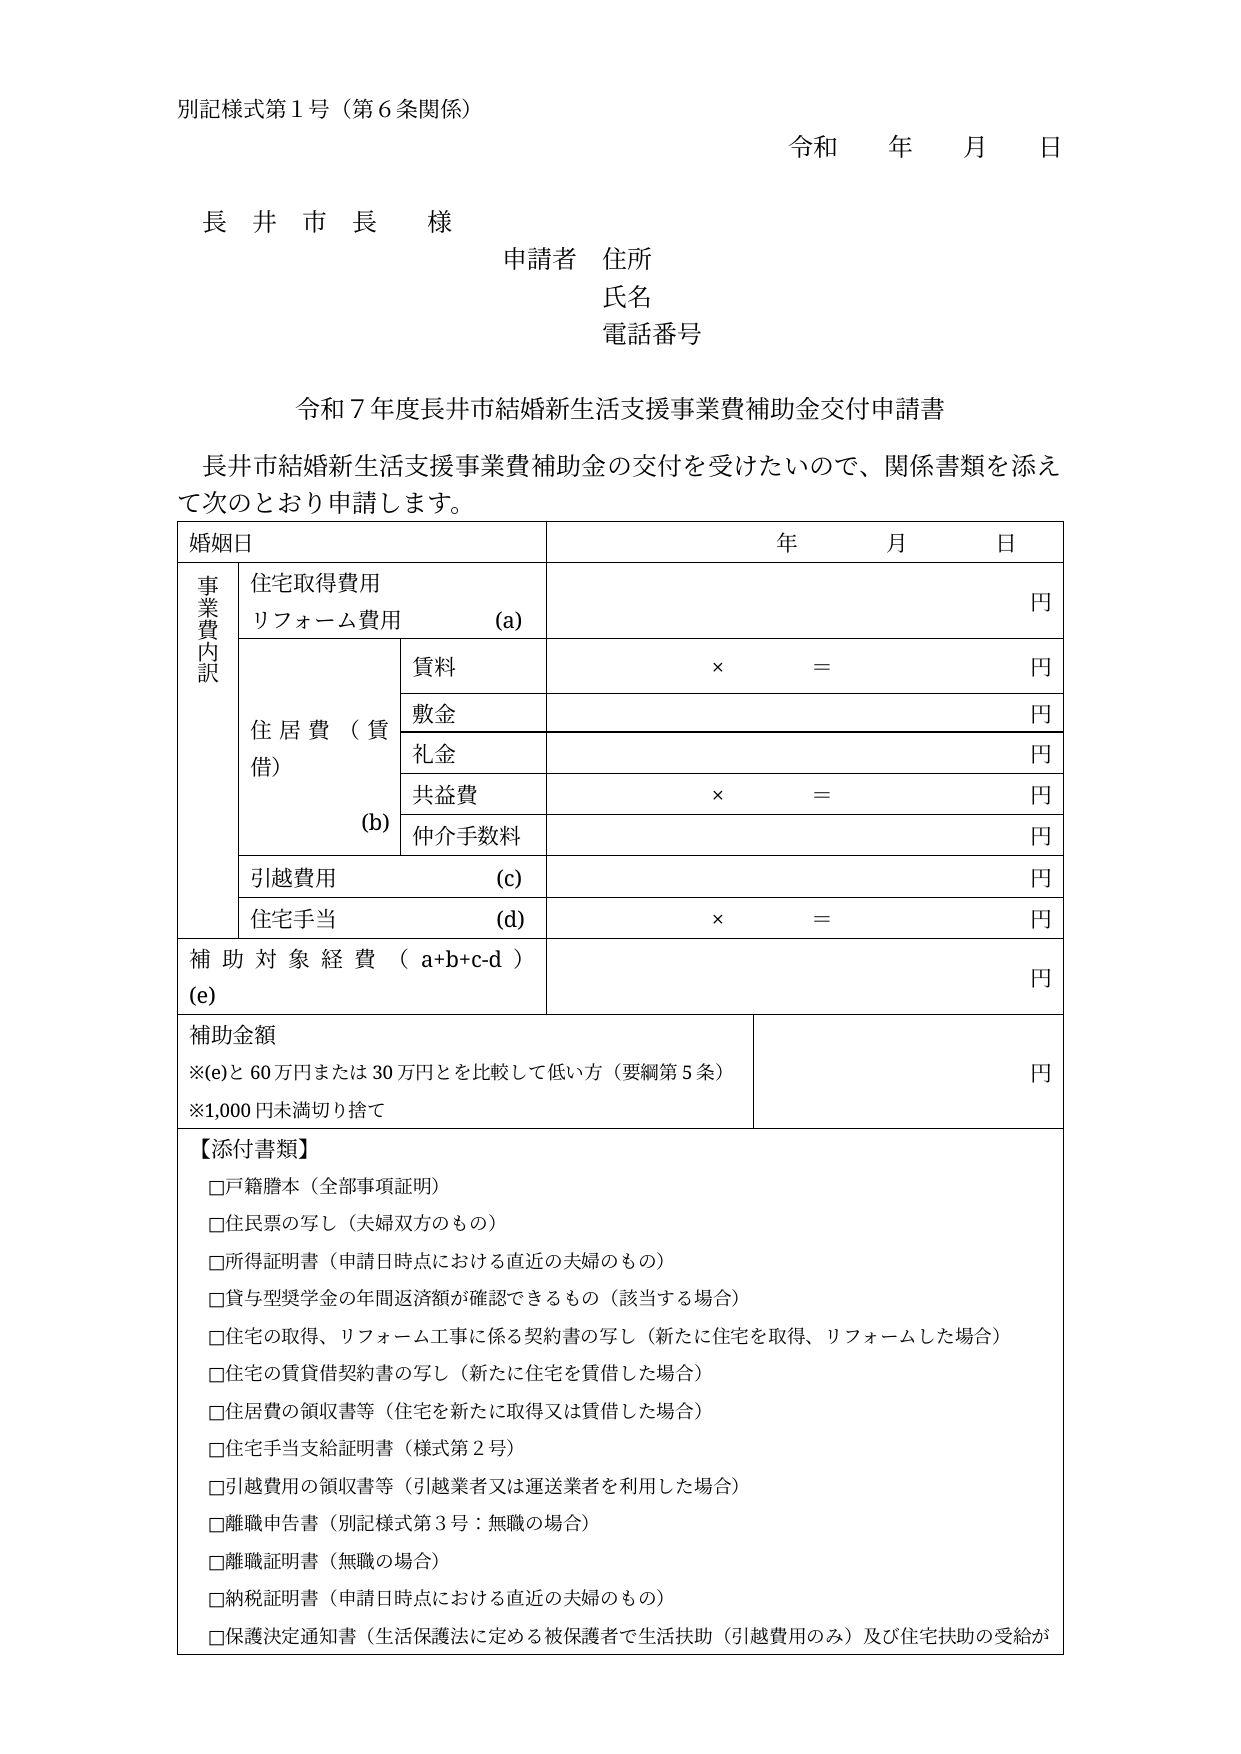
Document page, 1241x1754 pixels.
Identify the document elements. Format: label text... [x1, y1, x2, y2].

text 申請者 住所 [177, 239, 1063, 277]
table_cell 住宅手当 (d) [239, 898, 546, 938]
text 氏名 [177, 277, 1063, 314]
table_cell 仲介手数料 [401, 815, 546, 855]
text 長井市結婚新生活支援事業費補助金の交付を受けたいので、関係書類を添えて次のとおり申請します。 [177, 446, 1063, 521]
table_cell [178, 1129, 1063, 1654]
table_cell 円 [547, 815, 1063, 855]
table_header 婚姻日 [178, 522, 546, 562]
table_cell 補助金額 ※(e)と60万円または30万円とを比較して低い方（要綱第5条） ※1,000円未満切り捨て [178, 1015, 753, 1128]
table_cell × ＝ 円 [547, 774, 1063, 814]
table_cell 賃料 [401, 639, 546, 693]
table_cell 円 [547, 694, 1063, 731]
text 別記様式第１号（第６条関係） [177, 89, 1063, 127]
table_cell × ＝ 円 [547, 898, 1063, 938]
text 令和７年度長井市結婚新生活支援事業費補助金交付申請書 [177, 389, 1063, 427]
table_cell 円 [547, 856, 1063, 897]
table_header 年 月 日 [547, 522, 1063, 562]
table_cell 事業費内訳 [178, 563, 238, 938]
table_cell 住居費（賃借） (b) [239, 639, 400, 855]
table_cell 円 [547, 733, 1063, 773]
table_cell 共益費 [401, 774, 546, 814]
table_cell 引越費用 (c) [239, 856, 546, 897]
table_cell 補助対象経費（a+b+c-d） (e) [178, 939, 546, 1014]
text 令和 年 月 日 [177, 127, 1063, 164]
table_cell × ＝ 円 [547, 639, 1063, 693]
table_cell 敷金 [401, 694, 546, 731]
table_cell 円 [547, 563, 1063, 638]
text 長 井 市 長 様 [177, 202, 1063, 239]
text 電話番号 [177, 314, 1063, 352]
table_cell 円 [547, 939, 1063, 1014]
table_cell 礼金 [401, 733, 546, 773]
table_cell 住宅取得費用 リフォーム費用 (a) [239, 563, 546, 638]
table_cell 円 [754, 1015, 1063, 1128]
